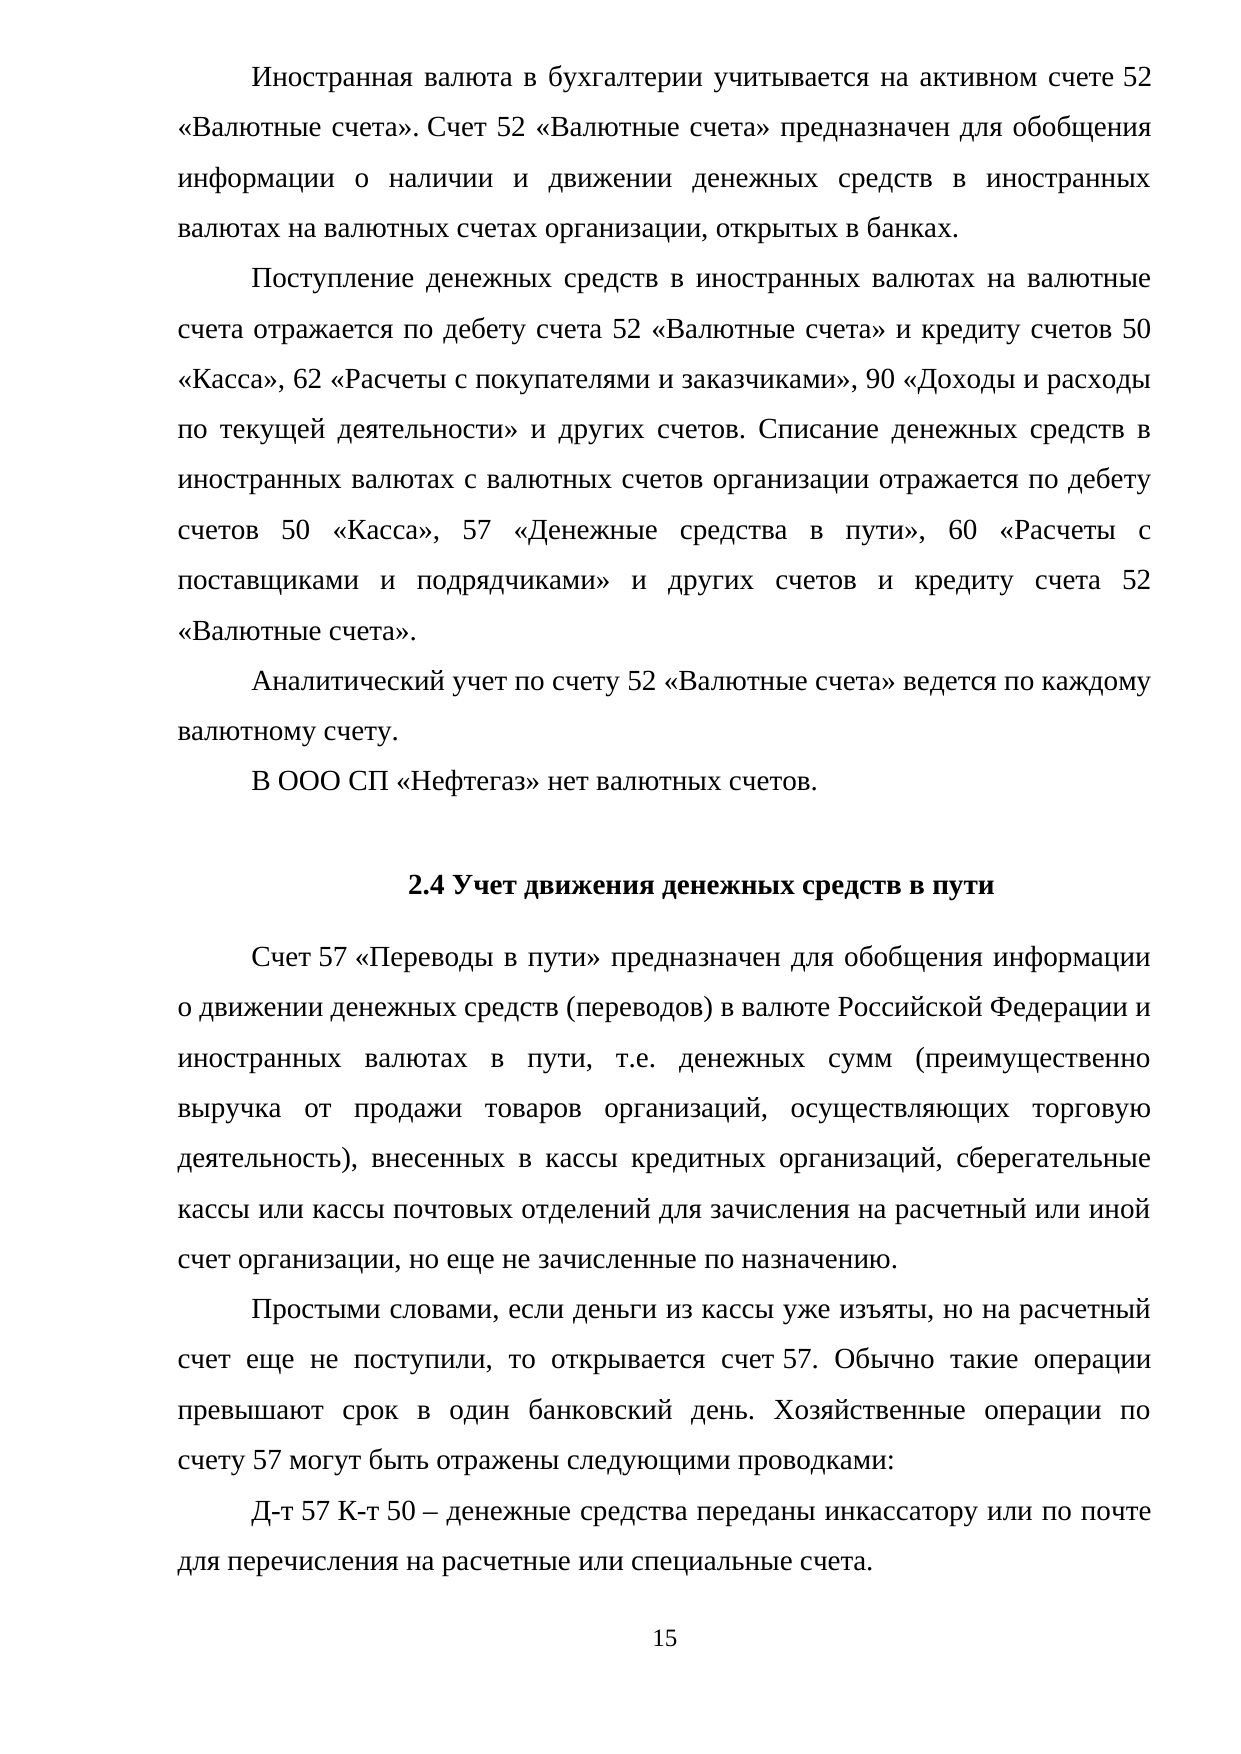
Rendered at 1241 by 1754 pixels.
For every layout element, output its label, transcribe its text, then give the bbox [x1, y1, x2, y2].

text Иностранная валюта в бухгалтерии учитывается на активном счете 52 «Валютные счета». Счет 52 «Валютные счета» предназначен для обобщения информации о наличии и движении денежных средств в иностранных валютах на валютных счетах организации, открытых в банках. [177, 59, 1152, 244]
text 2.4 Учет движения денежных средств в пути [177, 864, 1152, 902]
text Д-т 57 К-т 50 – денежные средства переданы инкассатору или по почте для перечисления на расчетные или специальные счета. [177, 1493, 1152, 1576]
text Простыми словами, если деньги из кассы уже изъяты, но на расчетный счет еще не поступили, то открывается счет 57. Обычно такие операции превышают срок в один банковский день. Хозяйственные операции по счету 57 могут быть отражены следующими проводками: [177, 1291, 1152, 1476]
text Поступление денежных средств в иностранных валютах на валютные счета отражается по дебету счета 52 «Валютные счета» и кредиту счетов 50 «Касса», 62 «Расчеты с покупателями и заказчиками», 90 «Доходы и расходы по текущей деятельности» и других счетов. Списание денежных средств в иностранных валютах с валютных счетов организации отражается по дебету счетов 50 «Касса», 57 «Денежные средства в пути», 60 «Расчеты с поставщиками и подрядчиками» и других счетов и кредиту счета 52 «Валютные счета». [177, 260, 1152, 646]
text Аналитический учет по счету 52 «Валютные счета» ведется по каждому валютному счету. [177, 663, 1152, 747]
text В ООО СП «Нефтегаз» нет валютных счетов. [177, 763, 1152, 797]
text Счет 57 «Переводы в пути» предназначен для обобщения информации о движении денежных средств (переводов) в валюте Российской Федерации и иностранных валютах в пути, т.е. денежных сумм (преимущественно выручка от продажи товаров организаций, осуществляющих торговую деятельность), внесенных в кассы кредитных организаций, сберегательные кассы или кассы почтовых отделений для зачисления на расчетный или иной счет организации, но еще не зачисленные по назначению. [177, 939, 1152, 1274]
